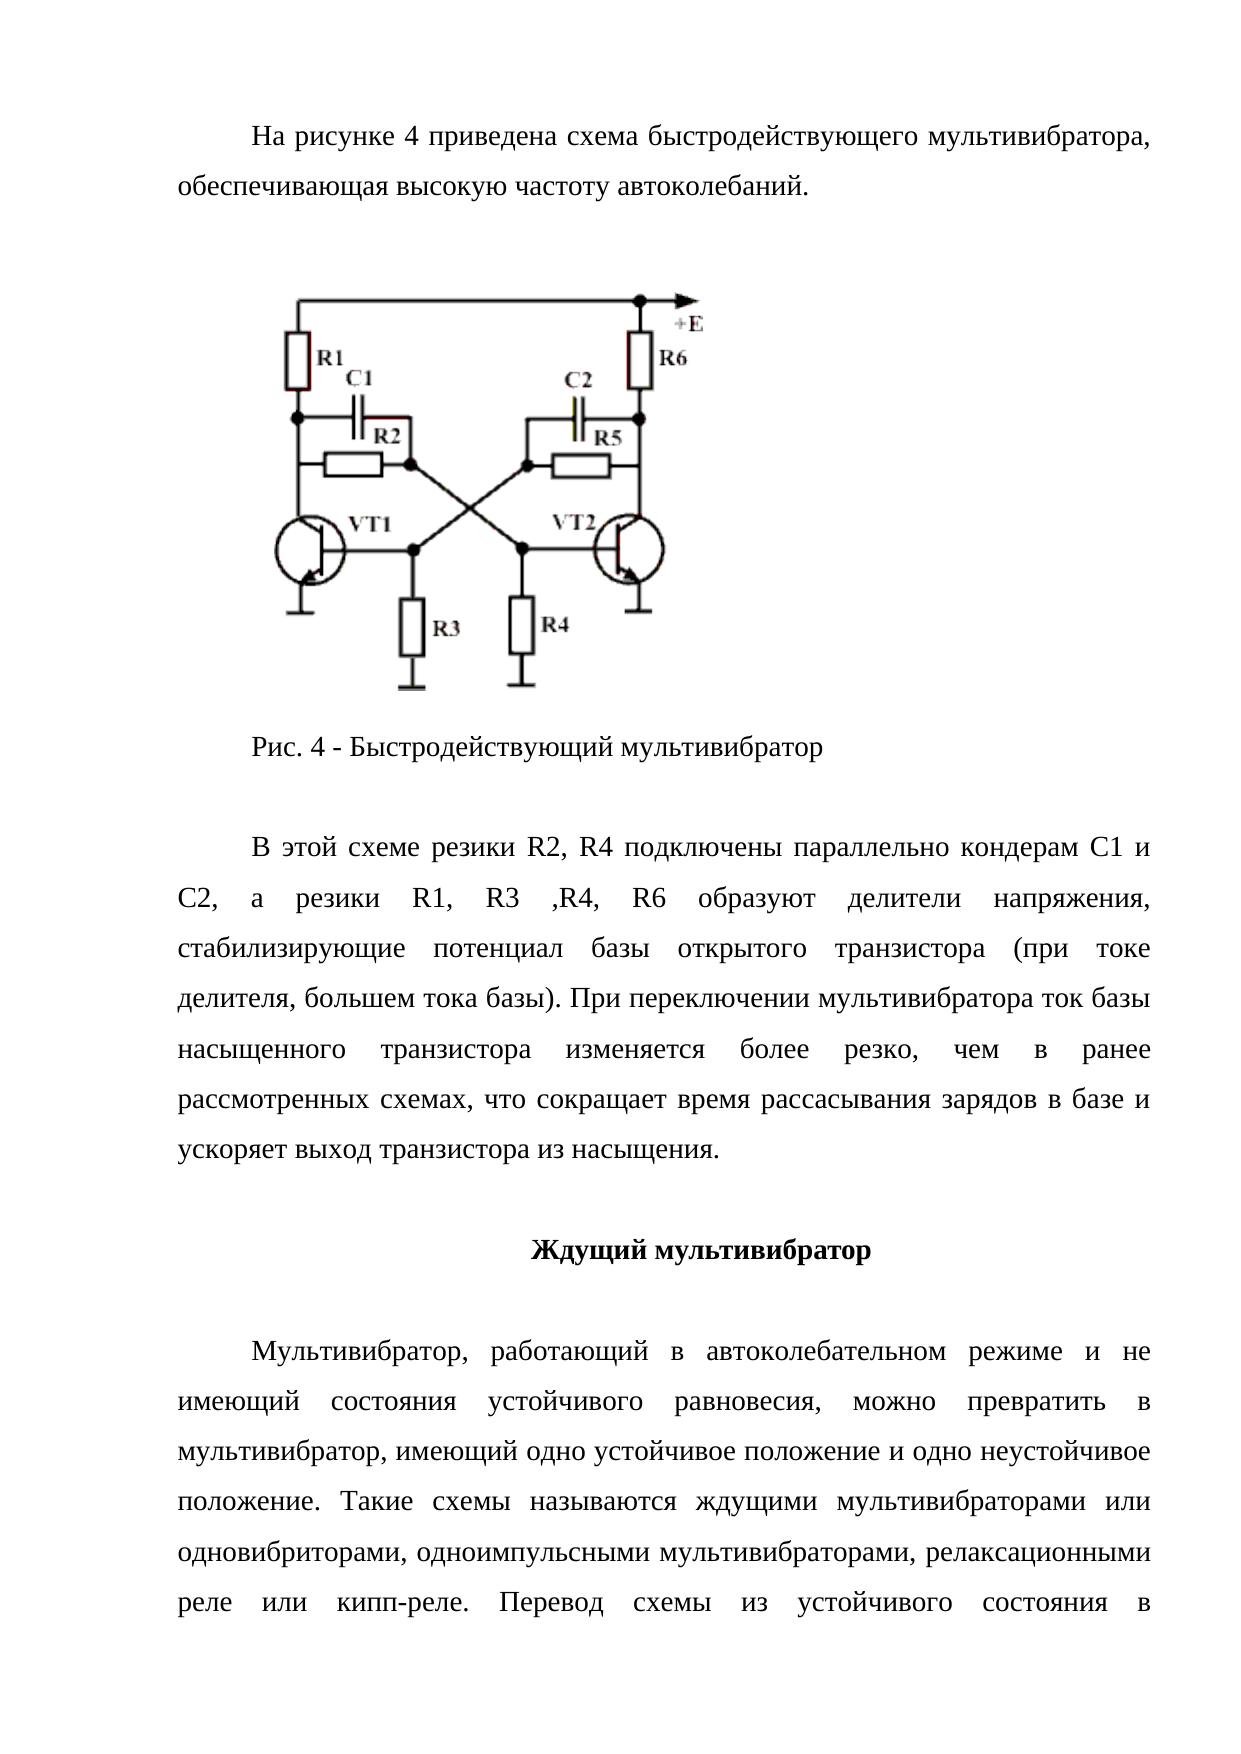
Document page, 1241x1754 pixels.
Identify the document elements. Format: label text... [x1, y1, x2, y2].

text В этой схеме резики R2, R4 подключены параллельно кондерам С1 и С2, а резики R1, R3 ,R4, R6 образуют делители напряжения, стабилизирующие потенциал базы открытого транзистора (при токе делителя, большем тока базы). При переключении мультивибратора ток базы насыщенного транзистора изменяется более резко, чем в ранее рассмотренных схемах, что сокращает время рассасывания зарядов в базе и ускоряет выход транзистора из насыщения. [177, 829, 1152, 1165]
subtitle Ждущий мультивибратор [177, 1232, 1152, 1266]
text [177, 1333, 1152, 1618]
text На рисунке 4 приведена схема быстродействующего мультивибратора, обеспечивающая высокую частоту автоколебаний. [177, 118, 1152, 202]
picture [274, 292, 703, 691]
text Рис. 4 - Быстродействующий мультивибратор [177, 729, 1152, 762]
